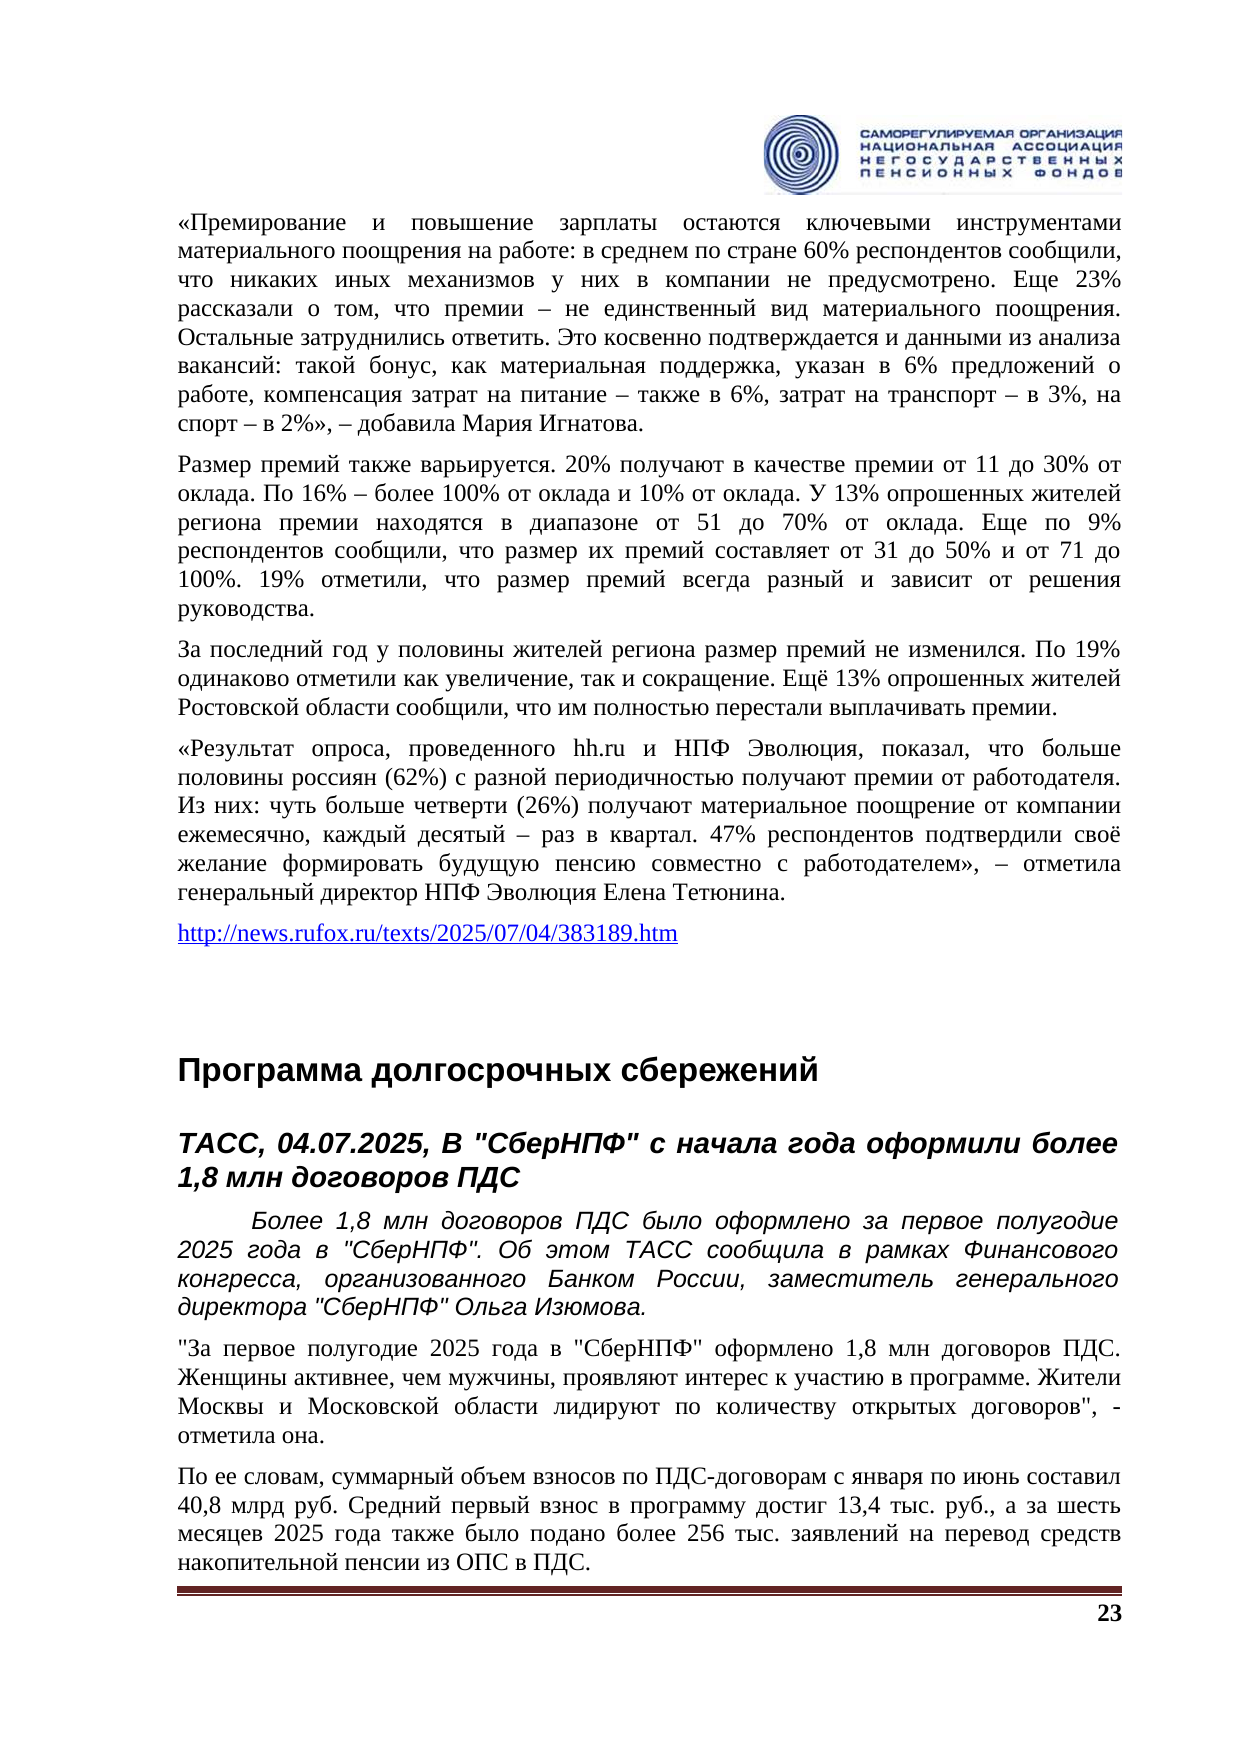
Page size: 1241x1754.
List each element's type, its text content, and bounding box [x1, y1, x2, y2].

subtitle ТАСС, 04.07.2025, В "СберНПФ" с начала года оформили более 1,8 млн договоров ПДС [177, 1126, 1122, 1193]
picture [763, 115, 1123, 195]
subtitle Программа долгосрочных сбережений [177, 1051, 1122, 1089]
text Размер премий также варьируется. 20% получают в качестве премии от 11 до 30% от оклада. По 16% – более 100% от оклада и 10% от оклада. У 13% опрошенных жителей региона премии находятся в диапазоне от 51 до 70% от оклада. Еще по 9% респондентов сообщили, что размер их премий составляет от 31 до 50% и от 71 до 100%. 19% отметили, что размер премий всегда разный и зависит от решения руководства. [177, 449, 1122, 622]
text "За первое полугодие 2025 года в "СберНПФ" оформлено 1,8 млн договоров ПДС. Женщины активнее, чем мужчины, проявляют интерес к участию в программе. Жители Москвы и Московской области лидируют по количеству открытых договоров", - отметила она. [177, 1333, 1122, 1448]
subtitle Более 1,8 млн договоров ПДС было оформлено за первое полугодие 2025 года в "СберНПФ". Об этом ТАСС сообщила в рамках Финансового конгресса, организованного Банком России, заместитель генерального директора "СберНПФ" Ольга Изюмова. [177, 1206, 1122, 1321]
text http://news.rufox.ru/texts/2025/07/04/383189.htm [177, 918, 1122, 947]
text «Премирование и повышение зарплаты остаются ключевыми инструментами материального поощрения на работе: в среднем по стране 60% респондентов сообщили, что никаких иных механизмов у них в компании не предусмотрено. Еще 23% рассказали о том, что премии – не единственный вид материального поощрения. Остальные затруднились ответить. Это косвенно подтверждается и данными из анализа вакансий: такой бонус, как материальная поддержка, указан в 6% предложений о работе, компенсация затрат на питание – также в 6%, затрат на транспорт – в 3%, на спорт – в 2%», – добавила Мария Игнатова. [177, 207, 1122, 437]
text По ее словам, суммарный объем взносов по ПДС-договорам с января по июнь составил 40,8 млрд руб. Средний первый взнос в программу достиг 13,4 тыс. руб., а за шесть месяцев 2025 года также было подано более 256 тыс. заявлений на перевод средств накопительной пенсии из ОПС в ПДС. [177, 1461, 1122, 1576]
text За последний год у половины жителей региона размер премий не изменился. По 19% одинаково отметили как увеличение, так и сокращение. Ещё 13% опрошенных жителей Ростовской области сообщили, что им полностью перестали выплачивать премии. [177, 634, 1122, 721]
text «Результат опроса, проведенного hh.ru и НПФ Эволюция, показал, что больше половины россиян (62%) с разной периодичностью получают премии от работодателя. Из них: чуть больше четверти (26%) получают материальное поощрение от компании ежемесячно, каждый десятый – раз в квартал. 47% респондентов подтвердили своё желание формировать будущую пенсию совместно с работодателем», – отметила генеральный директор НПФ Эволюция Елена Тетюнина. [177, 733, 1122, 906]
